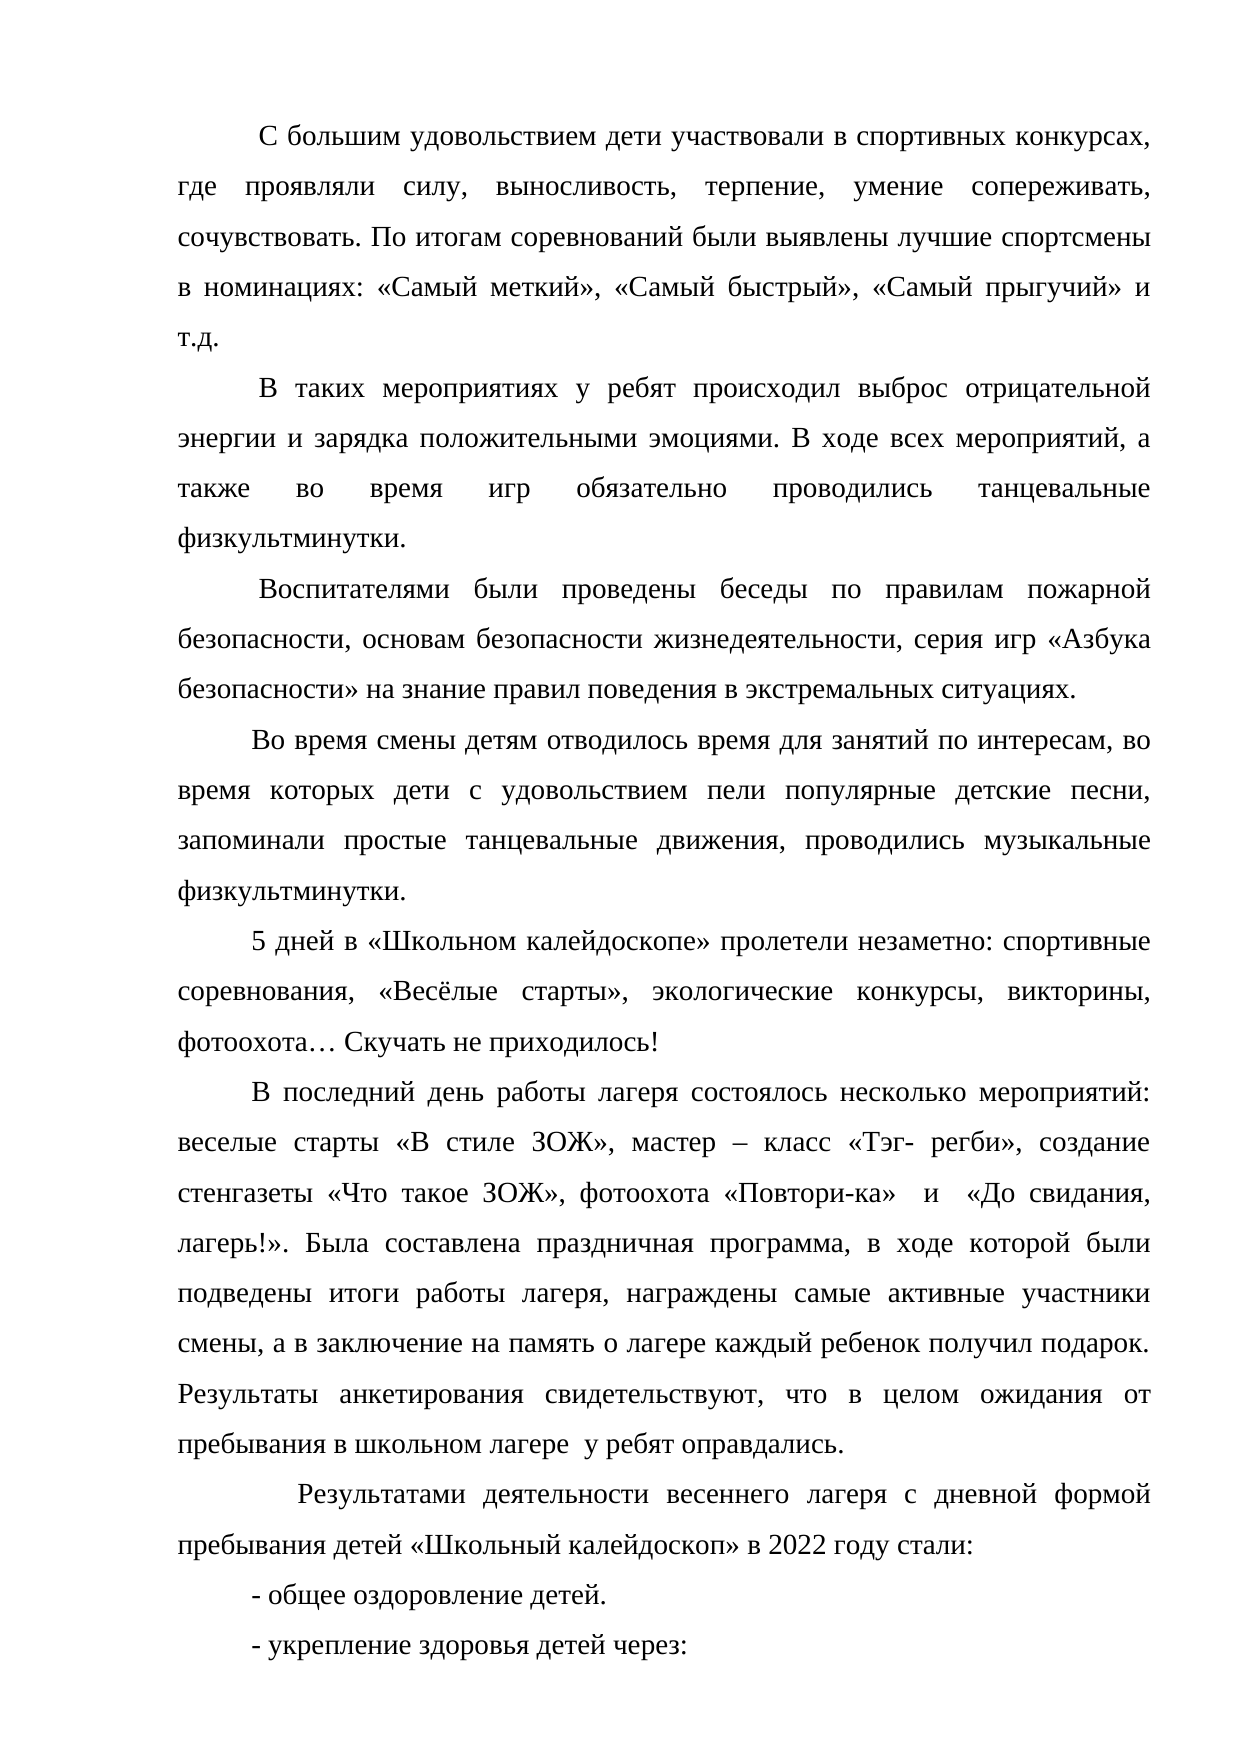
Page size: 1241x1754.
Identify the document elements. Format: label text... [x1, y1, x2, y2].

text В последний день работы лагеря состоялось несколько мероприятий: веселые старты «В стиле ЗОЖ», мастер – класс «Тэг- регби», создание стенгазеты «Что такое ЗОЖ», фотоохота «Повтори-ка» и «До свидания, лагерь!». Была составлена праздничная программа, в ходе которой были подведены итоги работы лагеря, награждены самые активные участники смены, а в заключение на память о лагере каждый ребенок получил подарок. Результаты анкетирования свидетельствуют, что в целом ожидания от пребывания в школьном лагере у ребят оправдались. [177, 1074, 1152, 1460]
text В таких мероприятиях у ребят происходил выброс отрицательной энергии и зарядка положительными эмоциями. В ходе всех мероприятий, а также во время игр обязательно проводились танцевальные физкультминутки. [177, 370, 1152, 554]
text - общее оздоровление детей. [177, 1577, 1152, 1611]
text Результатами деятельности весеннего лагеря с дневной формой пребывания детей «Школьный калейдоскоп» в 2022 году стали: [177, 1477, 1152, 1560]
text Во время смены детям отводилось время для занятий по интересам, во время которых дети с удовольствием пели популярные детские песни, запоминали простые танцевальные движения, проводились музыкальные физкультминутки. [177, 722, 1152, 906]
text Воспитателями были проведены беседы по правилам пожарной безопасности, основам безопасности жизнедеятельности, серия игр «Азбука безопасности» на знание правил поведения в экстремальных ситуациях. [177, 571, 1152, 705]
text С большим удовольствием дети участвовали в спортивных конкурсах, где проявляли силу, выносливость, терпение, умение сопереживать, сочувствовать. По итогам соревнований были выявлены лучшие спортсмены в номинациях: «Самый меткий», «Самый быстрый», «Самый прыгучий» и т.д. [177, 118, 1152, 353]
text 5 дней в «Школьном калейдоскопе» пролетели незаметно: спортивные соревнования, «Весёлые старты», экологические конкурсы, викторины, фотоохота… Скучать не приходилось! [177, 923, 1152, 1057]
text - укрепление здоровья детей через: [177, 1627, 1152, 1661]
